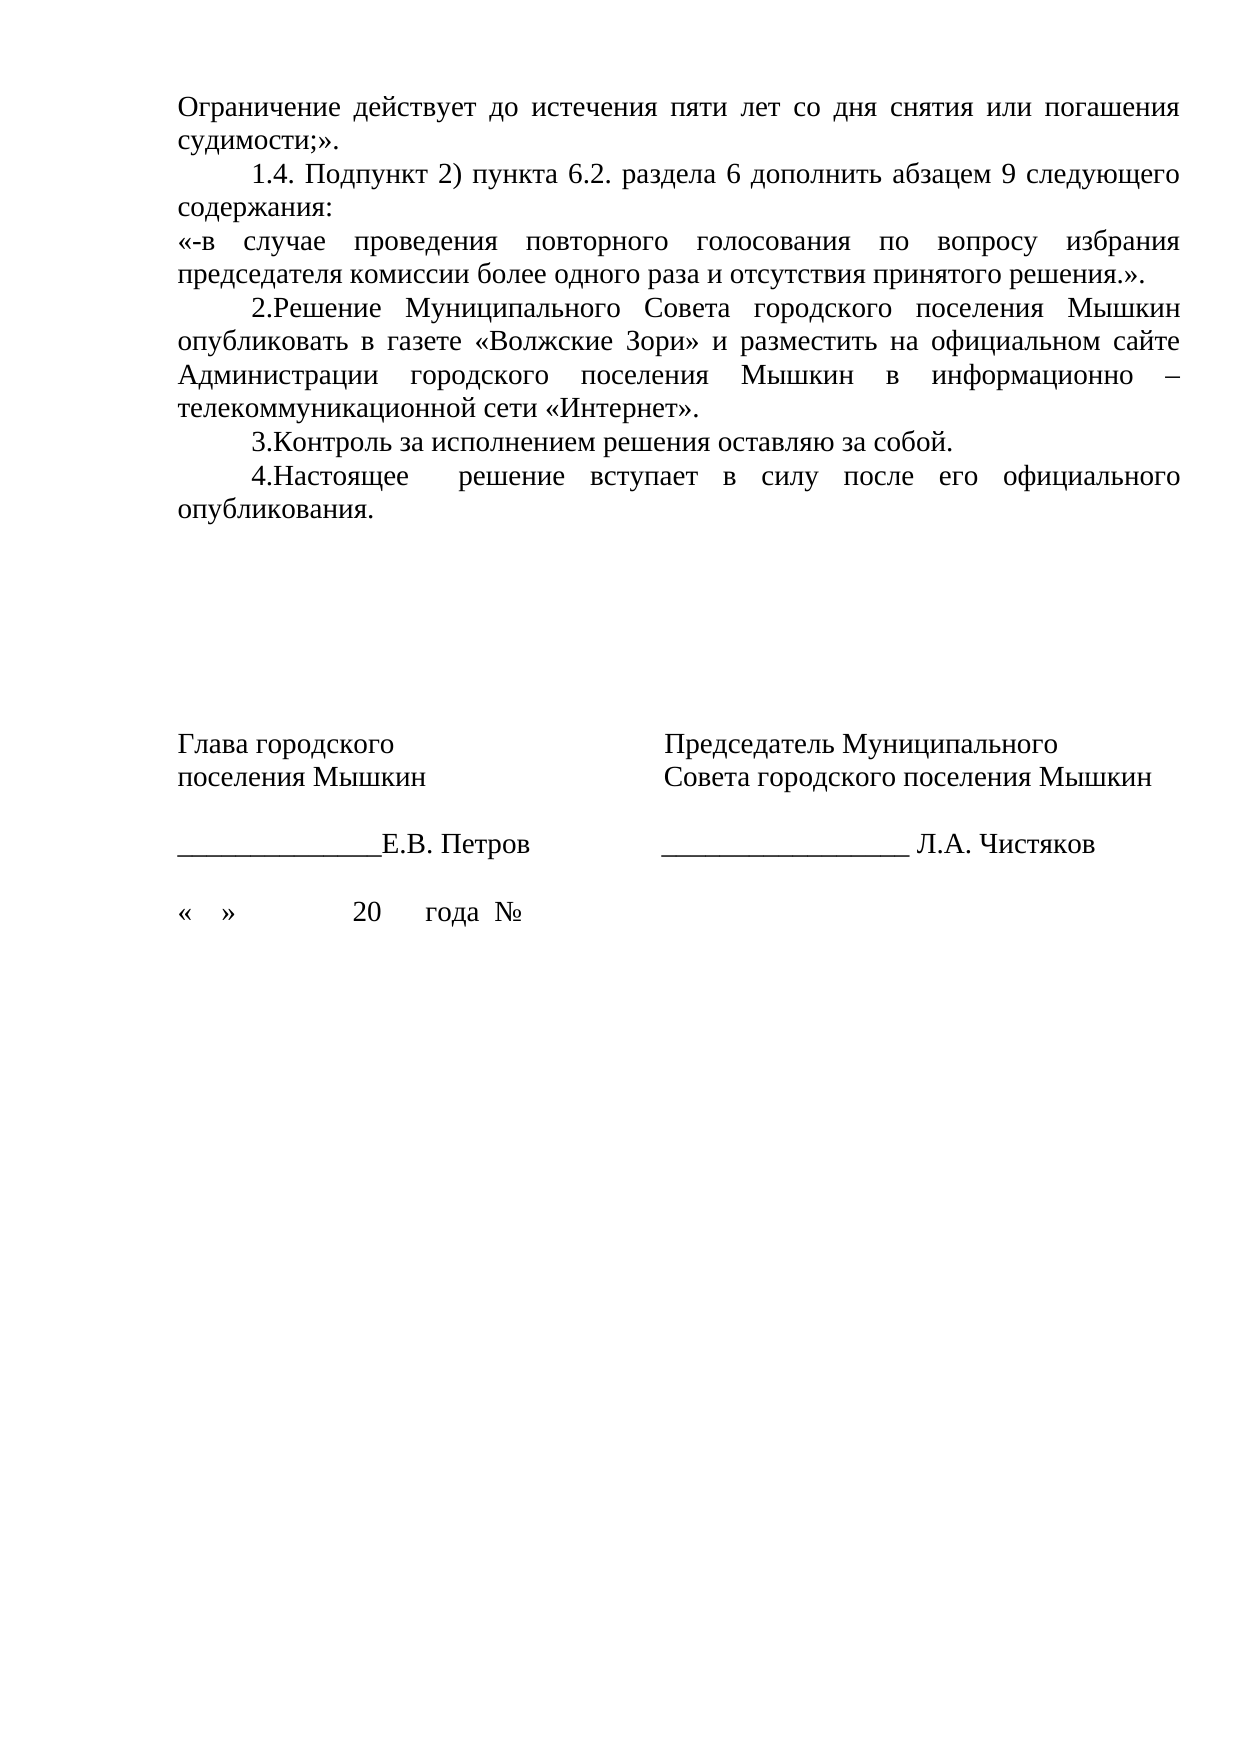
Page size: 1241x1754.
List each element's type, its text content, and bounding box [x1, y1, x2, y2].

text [177, 89, 1181, 156]
text « » 20 года № [177, 894, 1181, 927]
text 4.Настоящее решение вступает в силу после его официального опубликования. [177, 458, 1181, 525]
text 3.Контроль за исполнением решения оставляю за собой. [177, 424, 1181, 458]
text Глава городского Председатель Муниципального [177, 726, 1181, 759]
text поселения Мышкин Совета городского поселения Мышкин [177, 759, 1181, 793]
text 2.Решение Муниципального Совета городского поселения Мышкин опубликовать в газете «Волжские Зори» и разместить на официальном сайте Администрации городского поселения Мышкин в информационно – телекоммуникационной сети «Интернет». [177, 290, 1181, 424]
text 1.4. Подпункт 2) пункта 6.2. раздела 6 дополнить абзацем 9 следующего содержания: [177, 156, 1181, 223]
text ______________Е.В. Петров _________________ Л.А. Чистяков [177, 827, 1181, 860]
text «-в случае проведения повторного голосования по вопросу избрания председателя комиссии более одного раза и отсутствия принятого решения.». [177, 223, 1181, 290]
